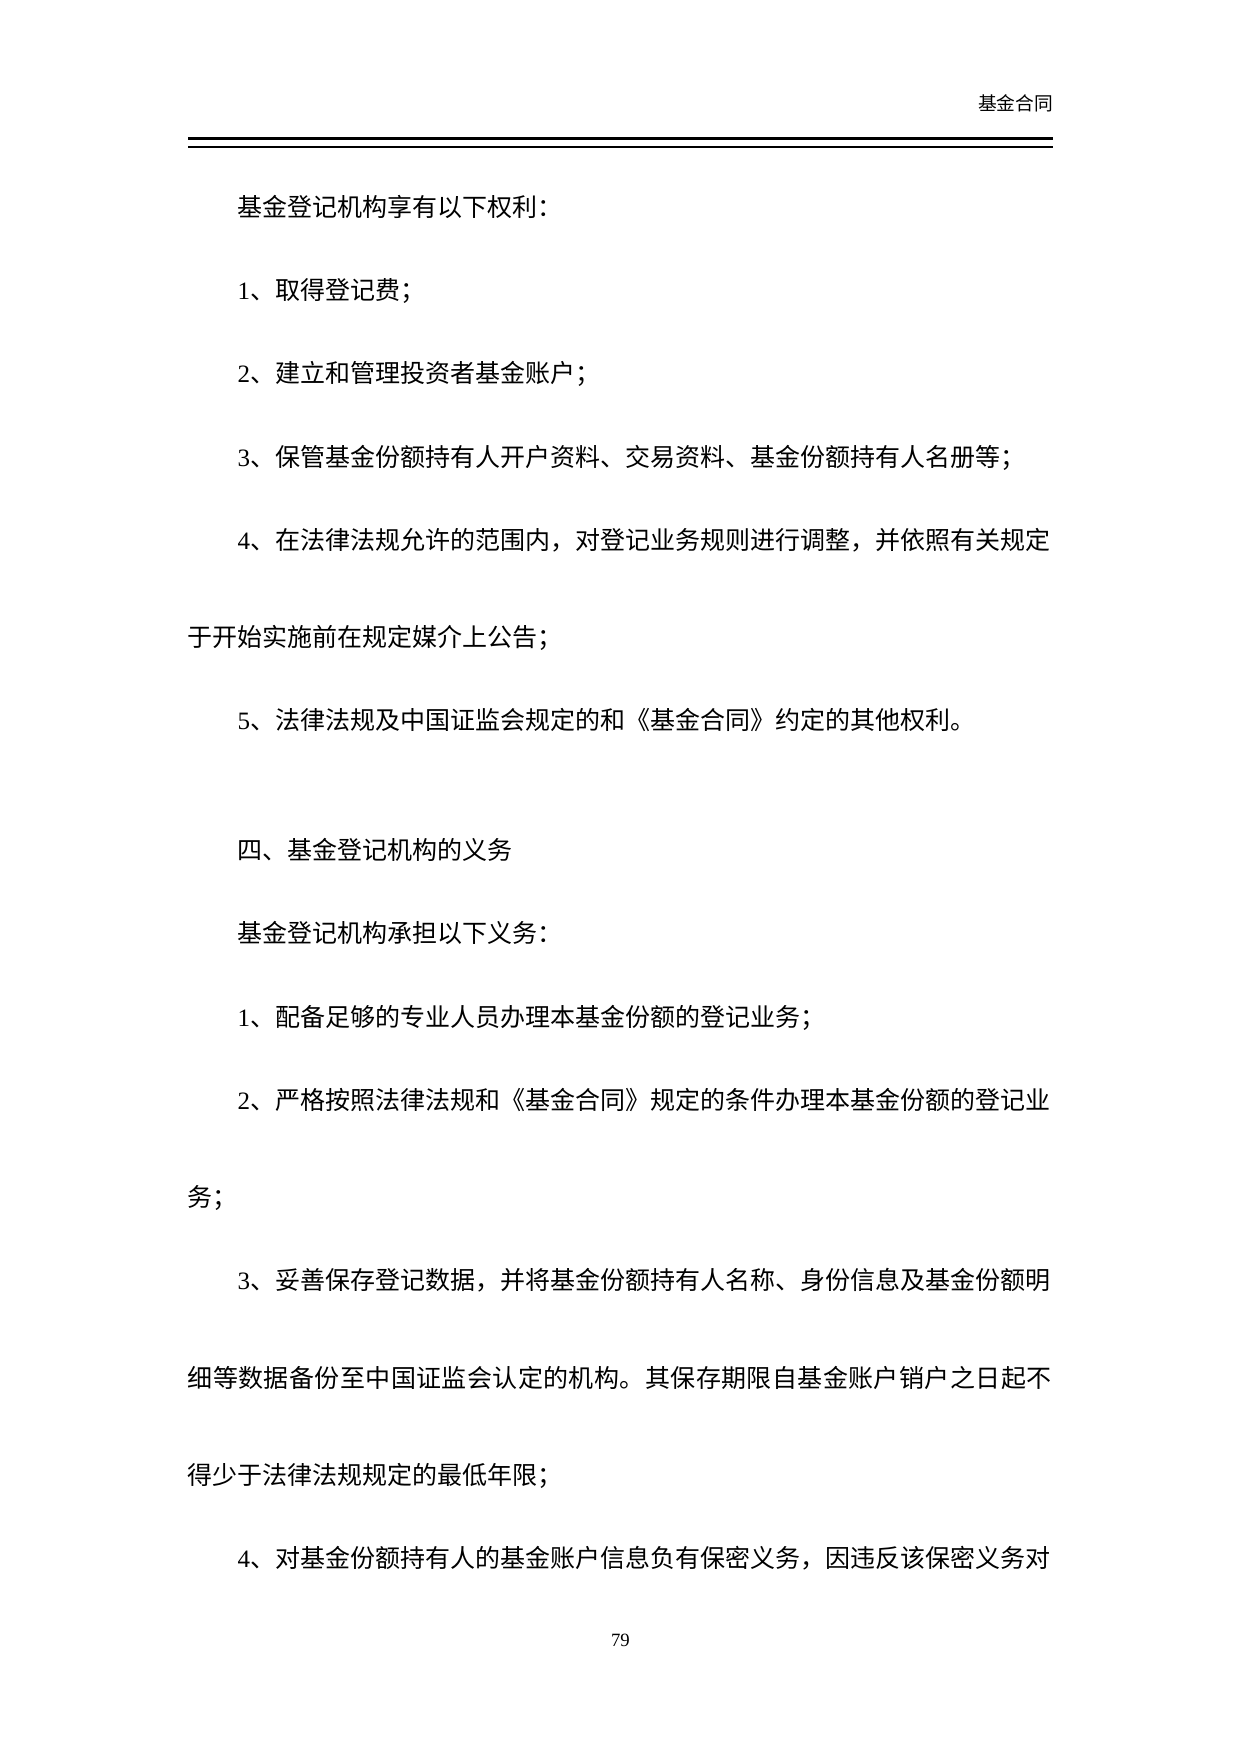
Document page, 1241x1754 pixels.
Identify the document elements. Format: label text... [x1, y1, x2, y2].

text 2、建立和管理投资者基金账户； [187, 339, 1053, 404]
text 3、妥善保存登记数据，并将基金份额持有人名称、身份信息及基金份额明细等数据备份至中国证监会认定的机构。其保存期限自基金账户销户之日起不得少于法律法规规定的最低年限； [187, 1246, 1053, 1506]
text 基金登记机构享有以下权利： [187, 173, 1053, 238]
text 2、严格按照法律法规和《基金合同》规定的条件办理本基金份额的登记业务； [187, 1066, 1053, 1228]
text 1、取得登记费； [187, 256, 1053, 321]
text 1、配备足够的专业人员办理本基金份额的登记业务； [187, 983, 1053, 1048]
text 基金登记机构承担以下义务： [187, 899, 1053, 964]
text 5、法律法规及中国证监会规定的和《基金合同》约定的其他权利。 [187, 686, 1053, 751]
text 4、在法律法规允许的范围内，对登记业务规则进行调整，并依照有关规定于开始实施前在规定媒介上公告； [187, 506, 1053, 668]
text 3、保管基金份额持有人开户资料、交易资料、基金份额持有人名册等； [187, 423, 1053, 488]
text 四、基金登记机构的义务 [187, 816, 1053, 881]
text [187, 1524, 1053, 1589]
